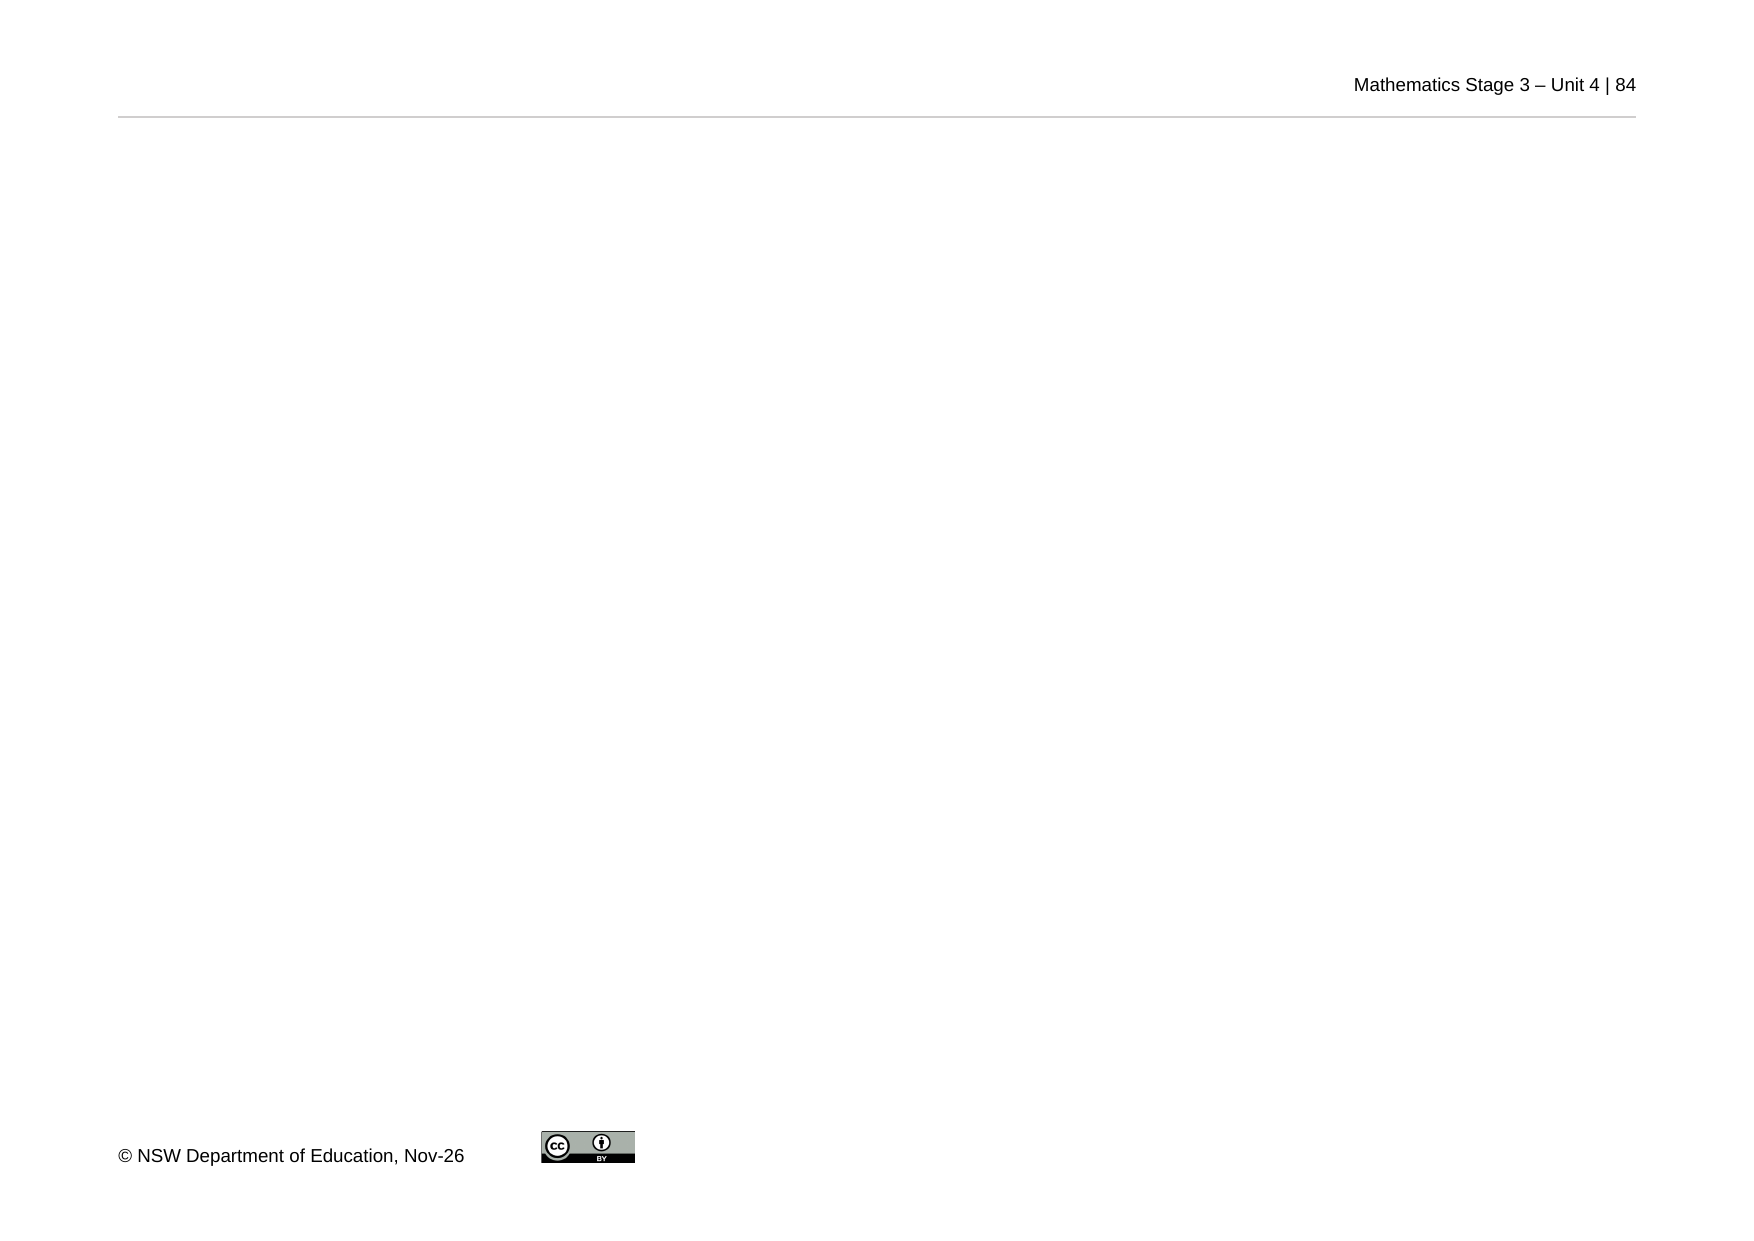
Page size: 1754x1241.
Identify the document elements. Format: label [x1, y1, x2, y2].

picture [541, 1131, 635, 1163]
